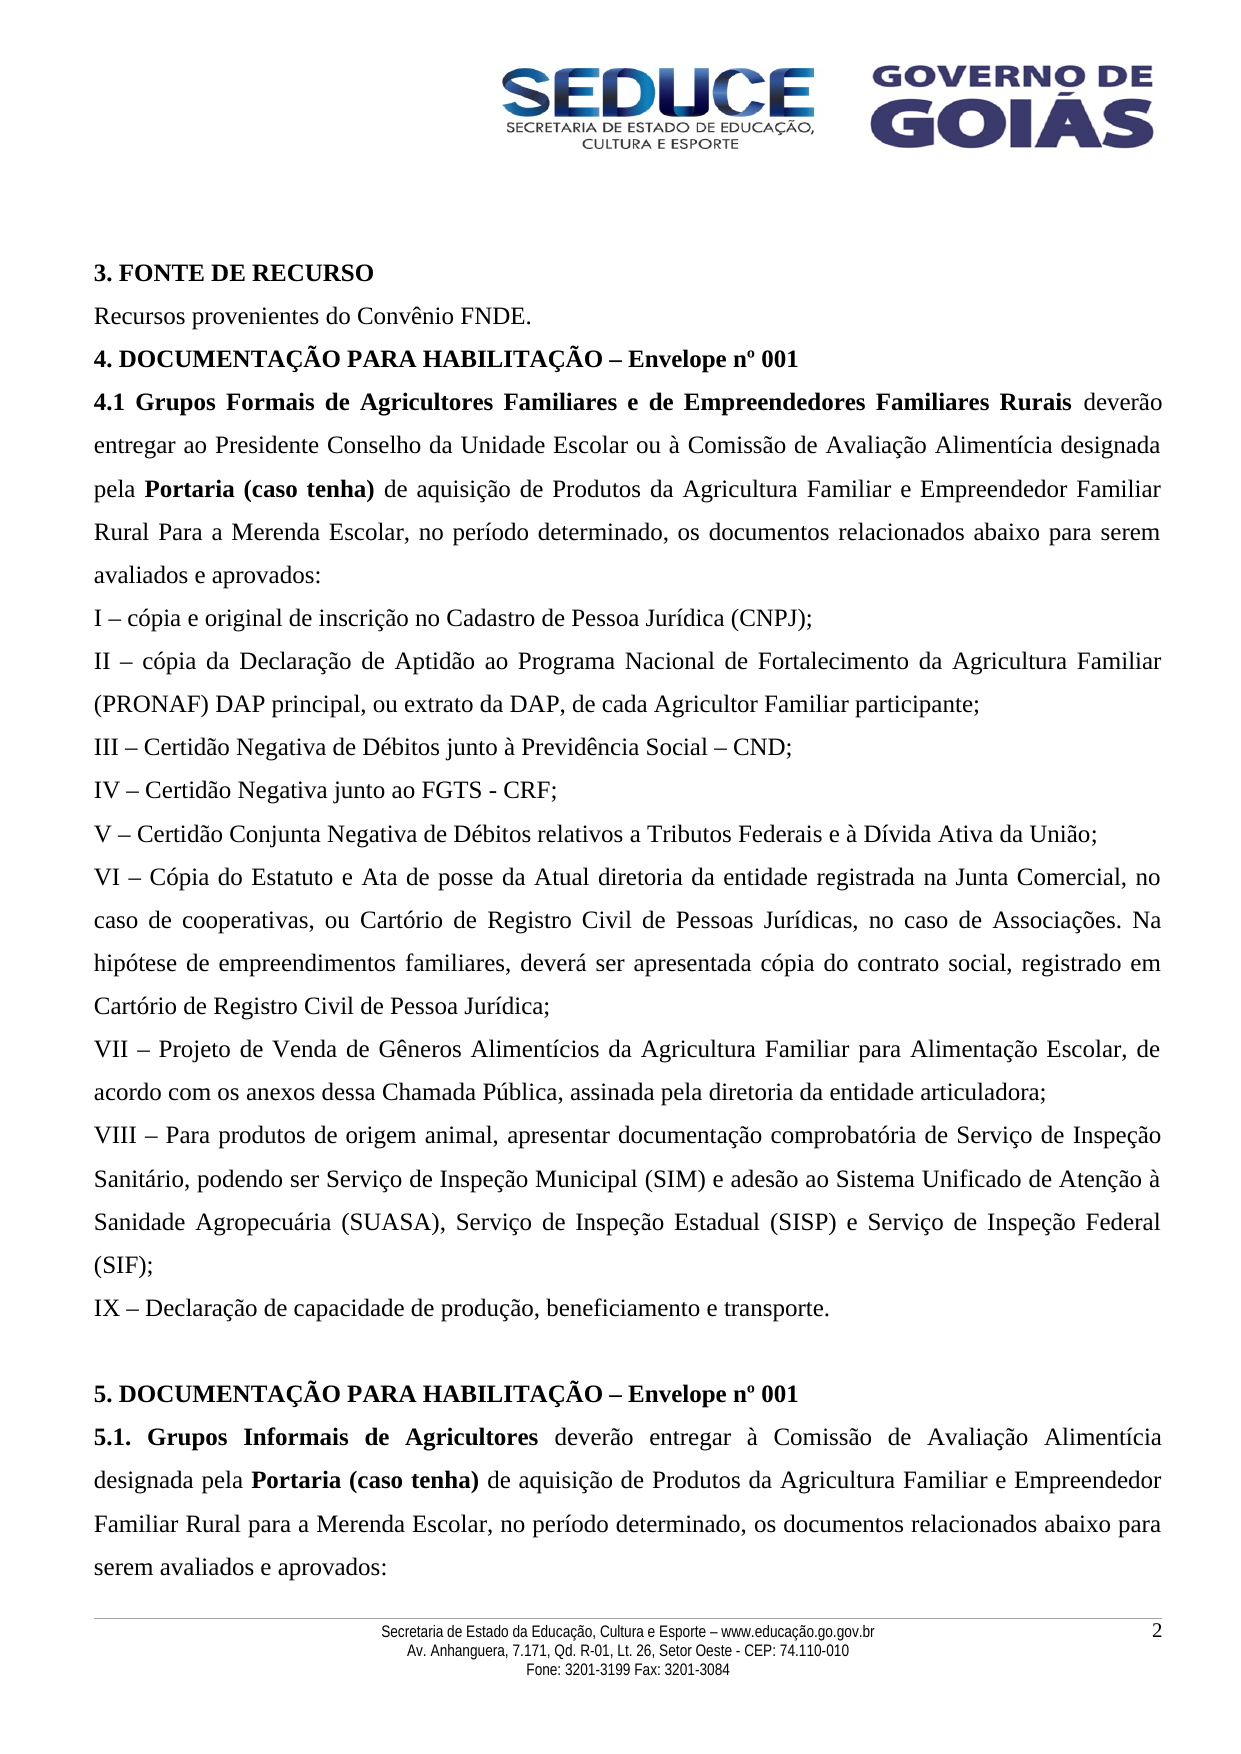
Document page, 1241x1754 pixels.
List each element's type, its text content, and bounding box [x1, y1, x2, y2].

text VI – Cópia do Estatuto e Ata de posse da Atual diretoria da entidade registrada na Junta Comercial, no caso de cooperativas, ou Cartório de Registro Civil de Pessoas Jurídicas, no caso de Associações. Na hipótese de empreendimentos familiares, deverá ser apresentada cópia do contrato social, registrado em Cartório de Registro Civil de Pessoa Jurídica; [94, 862, 1162, 1020]
text 5. DOCUMENTAÇÃO PARA HABILITAÇÃO – Envelope nº 001 [94, 1379, 1162, 1408]
text Recursos provenientes do Convênio FNDE. [94, 301, 1177, 330]
picture [501, 59, 1163, 158]
text 5.1. Grupos Informais de Agricultores deverão entregar à Comissão de Avaliação Alimentícia designada pela Portaria (caso tenha) de aquisição de Produtos da Agricultura Familiar e Empreendedor Familiar Rural para a Merenda Escolar, no período determinado, os documentos relacionados abaixo para serem avaliados e aprovados: [94, 1422, 1162, 1581]
text III – Certidão Negativa de Débitos junto à Previdência Social – CND; [94, 732, 1162, 761]
text VII – Projeto de Venda de Gêneros Alimentícios da Agricultura Familiar para Alimentação Escolar, de acordo com os anexos dessa Chamada Pública, assinada pela diretoria da entidade articuladora; [94, 1034, 1162, 1106]
text 3. FONTE DE RECURSO [94, 258, 1177, 287]
text IX – Declaração de capacidade de produção, beneficiamento e transporte. [94, 1293, 1162, 1322]
text 4.1 Grupos Formais de Agricultores Familiares e de Empreendedores Familiares Rurais deverão entregar ao Presidente Conselho da Unidade Escolar ou à Comissão de Avaliação Alimentícia designada pela Portaria (caso tenha) de aquisição de Produtos da Agricultura Familiar e Empreendedor Familiar Rural Para a Merenda Escolar, no período determinado, os documentos relacionados abaixo para serem avaliados e aprovados: [94, 387, 1162, 589]
text I – cópia e original de inscrição no Cadastro de Pessoa Jurídica (CNPJ); [94, 603, 1162, 632]
text IV – Certidão Negativa junto ao FGTS - CRF; [94, 776, 1162, 804]
text V – Certidão Conjunta Negativa de Débitos relativos a Tributos Federais e à Dívida Ativa da União; [94, 819, 1162, 847]
text II – cópia da Declaração de Aptidão ao Programa Nacional de Fortalecimento da Agricultura Familiar (PRONAF) DAP principal, ou extrato da DAP, de cada Agricultor Familiar participante; [94, 646, 1162, 718]
text VIII – Para produtos de origem animal, apresentar documentação comprobatória de Serviço de Inspeção Sanitário, podendo ser Serviço de Inspeção Municipal (SIM) e adesão ao Sistema Unificado de Atenção à Sanidade Agropecuária (SUASA), Serviço de Inspeção Estadual (SISP) e Serviço de Inspeção Federal (SIF); [94, 1121, 1162, 1279]
text 4. DOCUMENTAÇÃO PARA HABILITAÇÃO – Envelope nº 001 [94, 344, 1162, 373]
